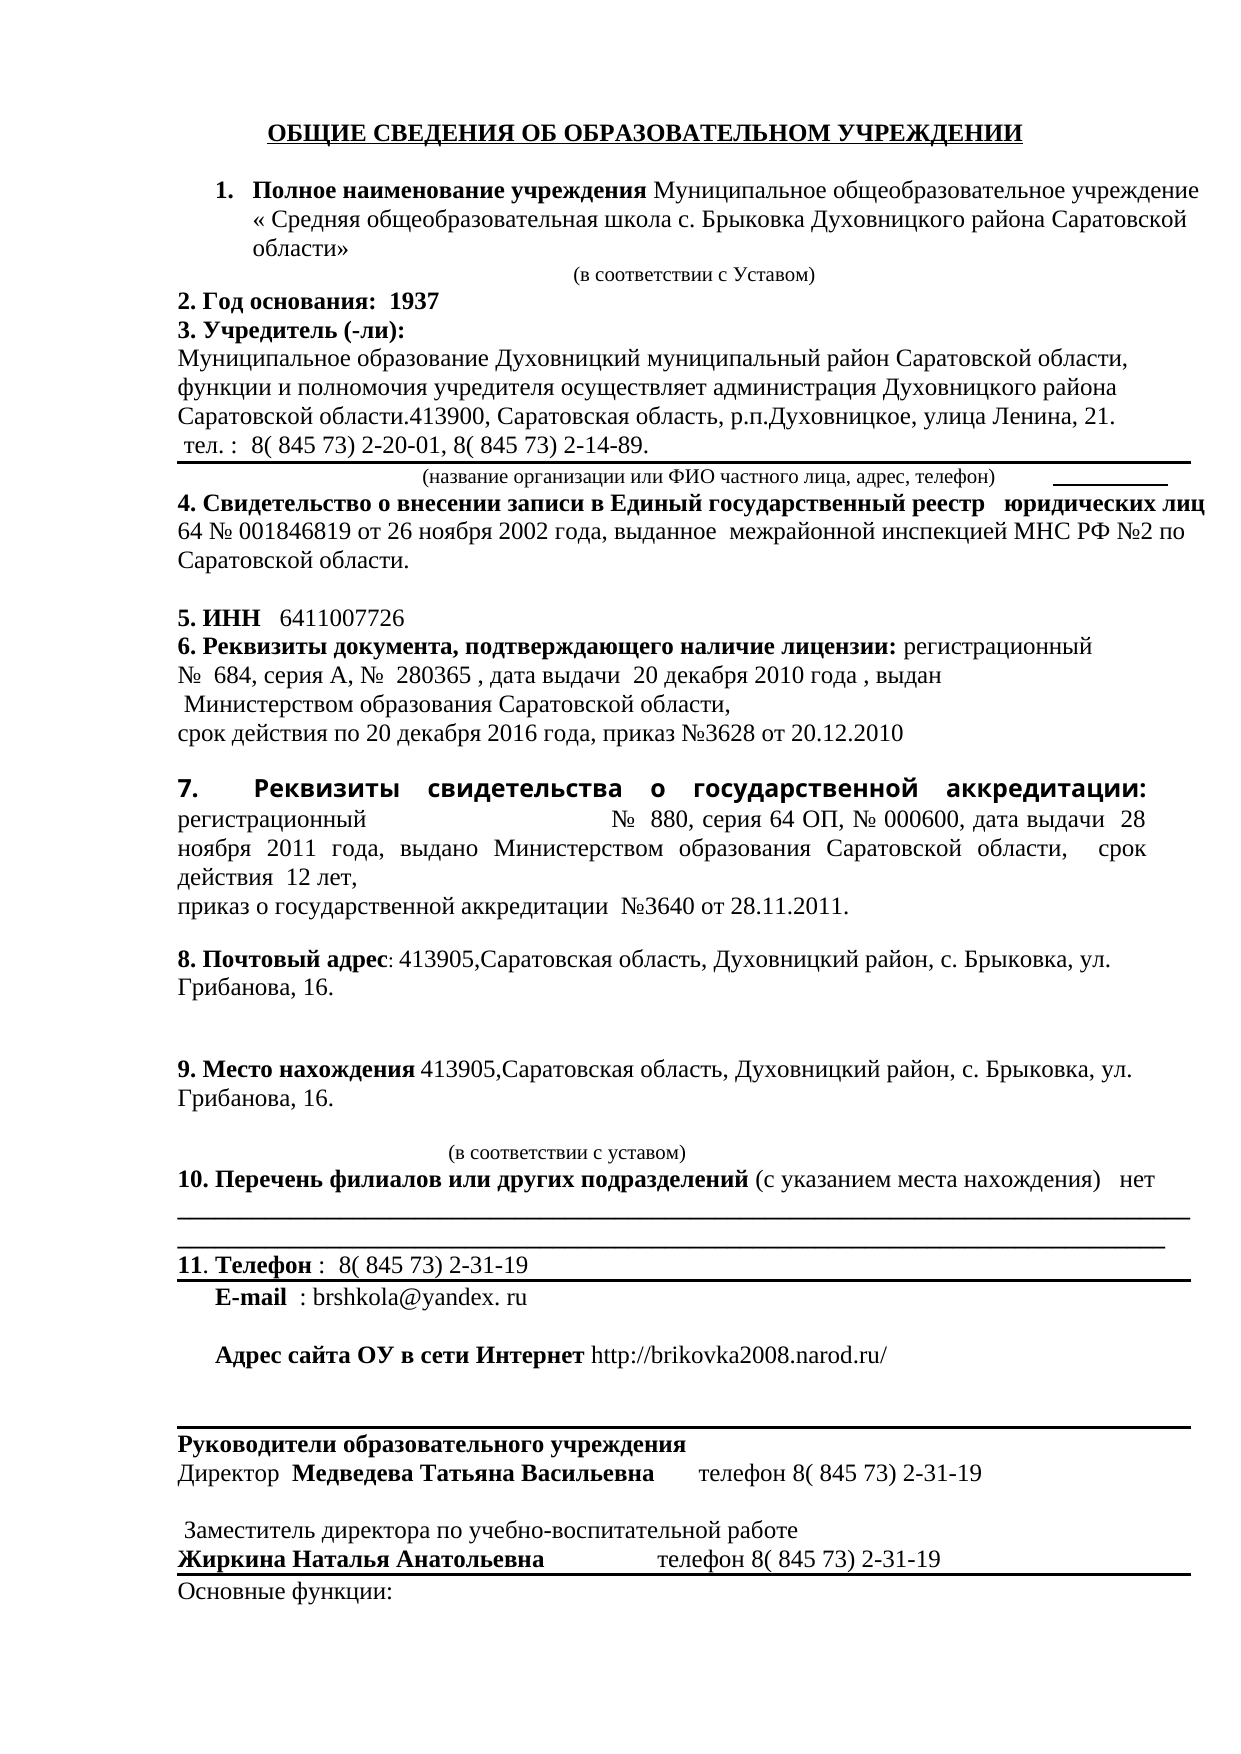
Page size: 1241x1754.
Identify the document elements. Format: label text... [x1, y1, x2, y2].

subtitle срок действия по 20 декабря 2016 года, приказ №3628 от 20.12.2010 [177, 718, 1240, 746]
subtitle 7. Реквизиты свидетельства о государственной аккредитации: регистрационный № 880, серия 64 ОП, № 000600, дата выдачи 28 ноября 2011 года, выдано Министерством образования Саратовской области, срок действия 12 лет, [177, 771, 1147, 891]
text 2. Год основания: 1937 [177, 286, 1240, 315]
text (название организации или ФИО частного лица, адрес, телефон) [177, 464, 1240, 488]
list Полное наименование учреждения Муниципальное общеобразовательное учреждение [215, 176, 1240, 204]
text Заместитель директора по учебно-воспитательной работе [177, 1516, 1191, 1544]
text Жиркина Наталья Анатольевна телефон 8( 845 73) 2-31-19 [177, 1544, 1191, 1573]
text 3. Учредитель (-ли): [177, 315, 1191, 343]
text Муниципальное образование Духовницкий муниципальный район Саратовской области, функции и полномочия учредителя осуществляет администрация Духовницкого района Саратовской области.413900, Саратовская область, р.п.Духовницкое, улица Ленина, 21. [177, 343, 1191, 430]
text Руководители образовательного учреждения [177, 1429, 1147, 1458]
text 10. Перечень филиалов или других подразделений (с указанием места нахождения) нет [177, 1164, 1191, 1193]
text (в соответствии с уставом) [177, 1140, 1191, 1164]
subtitle приказ о государственной аккредитации №3640 от 28.11.2011. [177, 891, 1147, 919]
text « Средняя общеобразовательная школа с. Брыковка Духовницкого района Саратовской области» [252, 204, 1240, 262]
text (в соответствии с Уставом) [177, 262, 1240, 286]
text 11. Телефон : 8( 845 73) 2-31-19 [177, 1251, 1191, 1279]
text тел. : 8( 845 73) 2-20-01, 8( 845 73) 2-14-89. [177, 430, 1191, 461]
text Основные функции: [177, 1576, 1152, 1605]
text ________________________________________________________________________________________________________________________________________________________________ [177, 1193, 1191, 1251]
text 64 № 001846819 от 26 ноября 2002 года, выданное межрайонной инспекцией МНС РФ №2 по Саратовской области. [177, 516, 1240, 574]
text E-mail : brshkola@yandex. ru [177, 1282, 1152, 1311]
text 4. Свидетельство о внесении записи в Единый государственный реестр юридических лиц [177, 488, 1240, 516]
text ОБЩИЕ СВЕДЕНИЯ ОБ ОБРАЗОВАТЕЛЬНОМ УЧРЕЖДЕНИИ [267, 118, 1152, 147]
subtitle Министерством образования Саратовской области, [177, 689, 1240, 718]
subtitle 6. Реквизиты документа, подтверждающего наличие лицензии: регистрационный № 684, серия А, № 280365 , дата выдачи 20 декабря 2010 года , выдан [177, 631, 1240, 689]
text 8. Почтовый адрес: 413905,Саратовская область, Духовницкий район, с. Брыковка, ул. Грибанова, 16. [177, 944, 1152, 1001]
text 9. Место нахождения 413905,Саратовская область, Духовницкий район, с. Брыковка, ул. Грибанова, 16. [177, 1054, 1152, 1111]
text Директор Медведева Татьяна Васильевна телефон 8( 845 73) 2-31-19 [177, 1458, 1191, 1487]
text 5. ИНН 6411007726 [177, 603, 1240, 631]
text Адрес сайта ОУ в сети Интернет http://brikovka2008.narod.ru/ [177, 1340, 1191, 1369]
